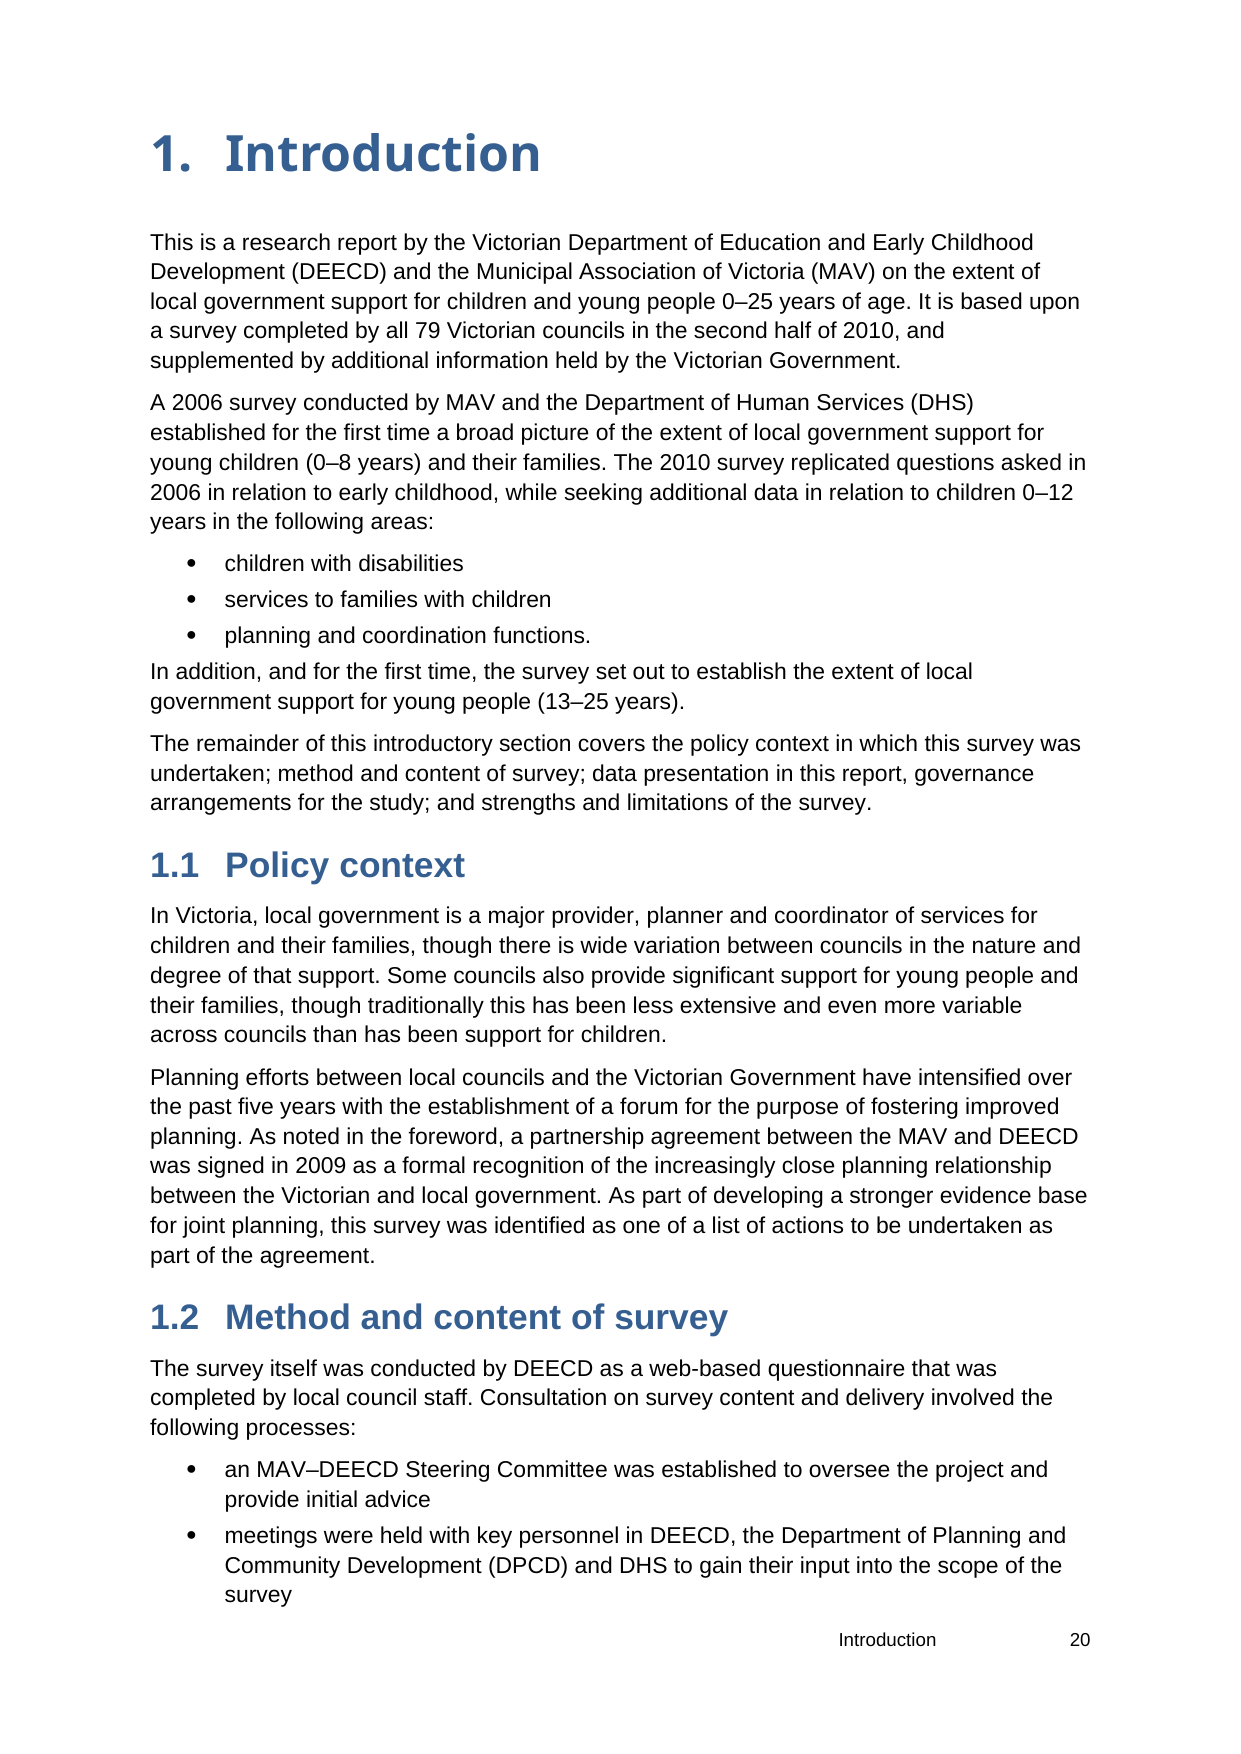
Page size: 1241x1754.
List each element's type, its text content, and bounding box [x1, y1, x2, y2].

subtitle The remainder of this introductory section covers the policy context in which this survey was undertaken; method and content of survey; data presentation in this report, governance arrangements for the study; and strengths and limitations of the survey. [150, 730, 1090, 816]
list meetings were held with key personnel in DEECD, the Department of Planning and Community Development (DPCD) and DHS to gain their input into the scope of the survey [187, 1522, 1090, 1608]
text In Victoria, local government is a major provider, planner and coordinator of services for children and their families, though there is wide variation between councils in the nature and degree of that support. Some councils also provide significant support for young people and their families, though traditionally this has been less extensive and even more variable across councils than has been support for children. [150, 902, 1090, 1048]
list children with disabilities [187, 550, 1090, 577]
text In addition, and for the first time, the survey set out to establish the extent of local government support for young people (13–25 years). [150, 658, 1090, 714]
list planning and coordination functions. [187, 622, 1090, 648]
list services to families with children [187, 586, 1090, 613]
text A 2006 survey conducted by MAV and the Department of Human Services (DHS) established for the first time a broad picture of the extent of local government support for young children (0–8 years) and their families. The 2010 survey replicated questions asked in 2006 in relation to early childhood, while seeking additional data in relation to children 0–12 years in the following areas: [150, 389, 1090, 534]
subtitle 1. Introduction [150, 118, 1090, 186]
subtitle 1.2 Method and content of survey [150, 1296, 1090, 1337]
text This is a research report by the Victorian Department of Education and Early Childhood Development (DEECD) and the Municipal Association of Victoria (MAV) on the extent of local government support for children and young people 0–25 years of age. It is based upon a survey completed by all 79 Victorian councils in the second half of 2010, and supplemented by additional information held by the Victorian Government. [150, 228, 1090, 373]
list an MAV–DEECD Steering Committee was established to oversee the project and provide initial advice [187, 1456, 1090, 1512]
subtitle 1.1 Policy context [150, 844, 1090, 885]
text Planning efforts between local councils and the Victorian Government have intensified over the past five years with the establishment of a forum for the purpose of fostering improved planning. As noted in the foreword, a partnership agreement between the MAV and DEECD was signed in 2009 as a formal recognition of the increasingly close planning relationship between the Victorian and local government. As part of developing a stronger evidence base for joint planning, this survey was identified as one of a list of actions to be undertaken as part of the agreement. [150, 1063, 1090, 1268]
text The survey itself was conducted by DEECD as a web-based questionnaire that was completed by local council staff. Consultation on survey content and delivery involved the following processes: [150, 1355, 1090, 1440]
